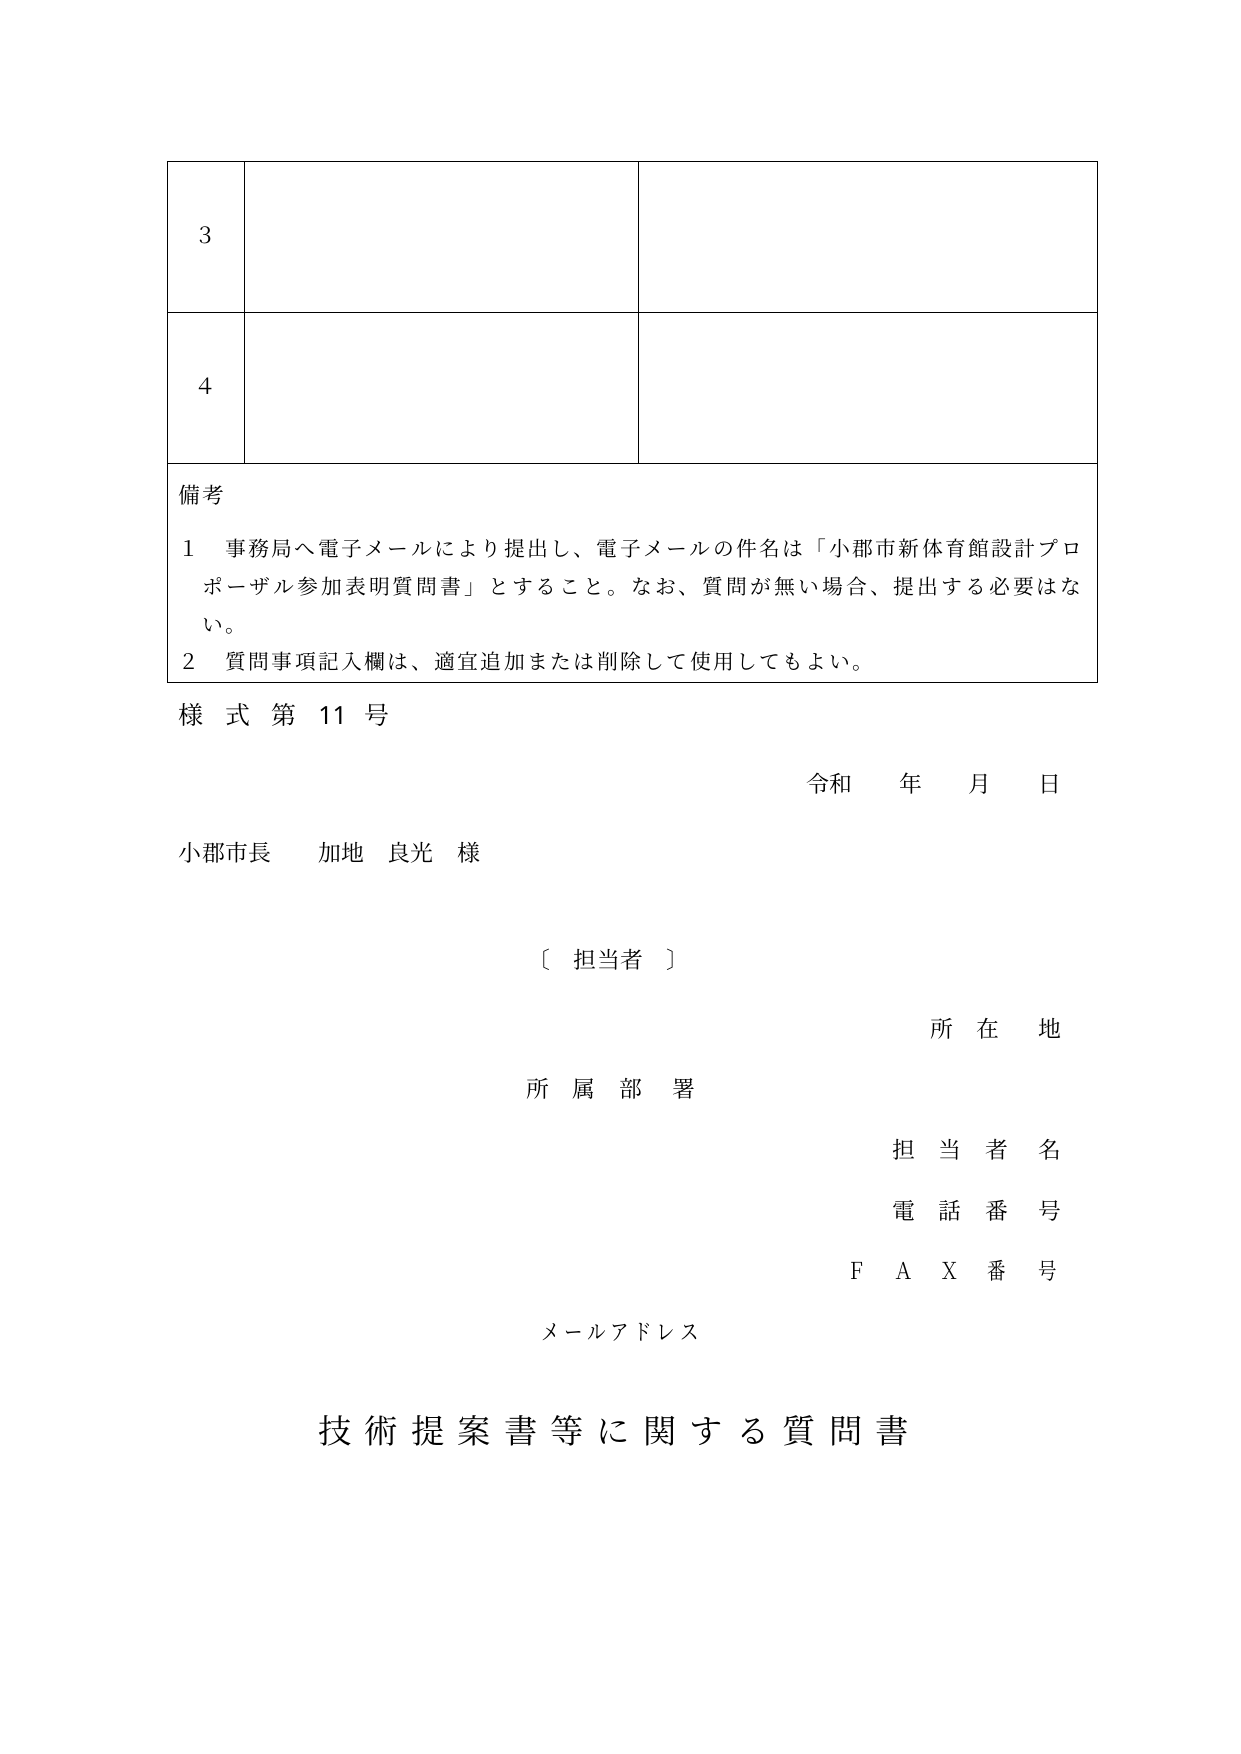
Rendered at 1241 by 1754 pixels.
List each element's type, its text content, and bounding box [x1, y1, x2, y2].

table_cell [639, 313, 1097, 463]
text 技術提案書等に関する質問書 [179, 1398, 1061, 1459]
text 所属部署 [179, 1058, 1019, 1118]
table_cell [245, 313, 638, 463]
text 担当者名 [179, 1118, 1061, 1179]
table_cell ３ [168, 162, 244, 312]
table_cell [639, 162, 1097, 312]
text 〔 担当者 〕 [179, 928, 1061, 989]
text 小郡市長 加地 良光 様 [179, 822, 1061, 882]
text 様式第11号 [179, 683, 1061, 744]
table_cell [245, 162, 638, 312]
text ＦＡＸ番号 [179, 1239, 1061, 1300]
text メールアドレス [179, 1300, 1019, 1361]
text 電話番号 [179, 1179, 1061, 1239]
table_cell 備考 １ 事務局へ電子メールにより提出し、電子メールの件名は「小郡市新体育館設計プロポーザル参加表明質問書」とすること。なお、質問が無い場合、提出する必要はない。 ２ 質問事項記入欄は、適宜追加または削除して使用してもよい。 [168, 464, 1097, 682]
text 所在地 [179, 997, 1061, 1058]
text 令和 年 月 日 [179, 753, 1061, 813]
table_cell ４ [168, 313, 244, 463]
